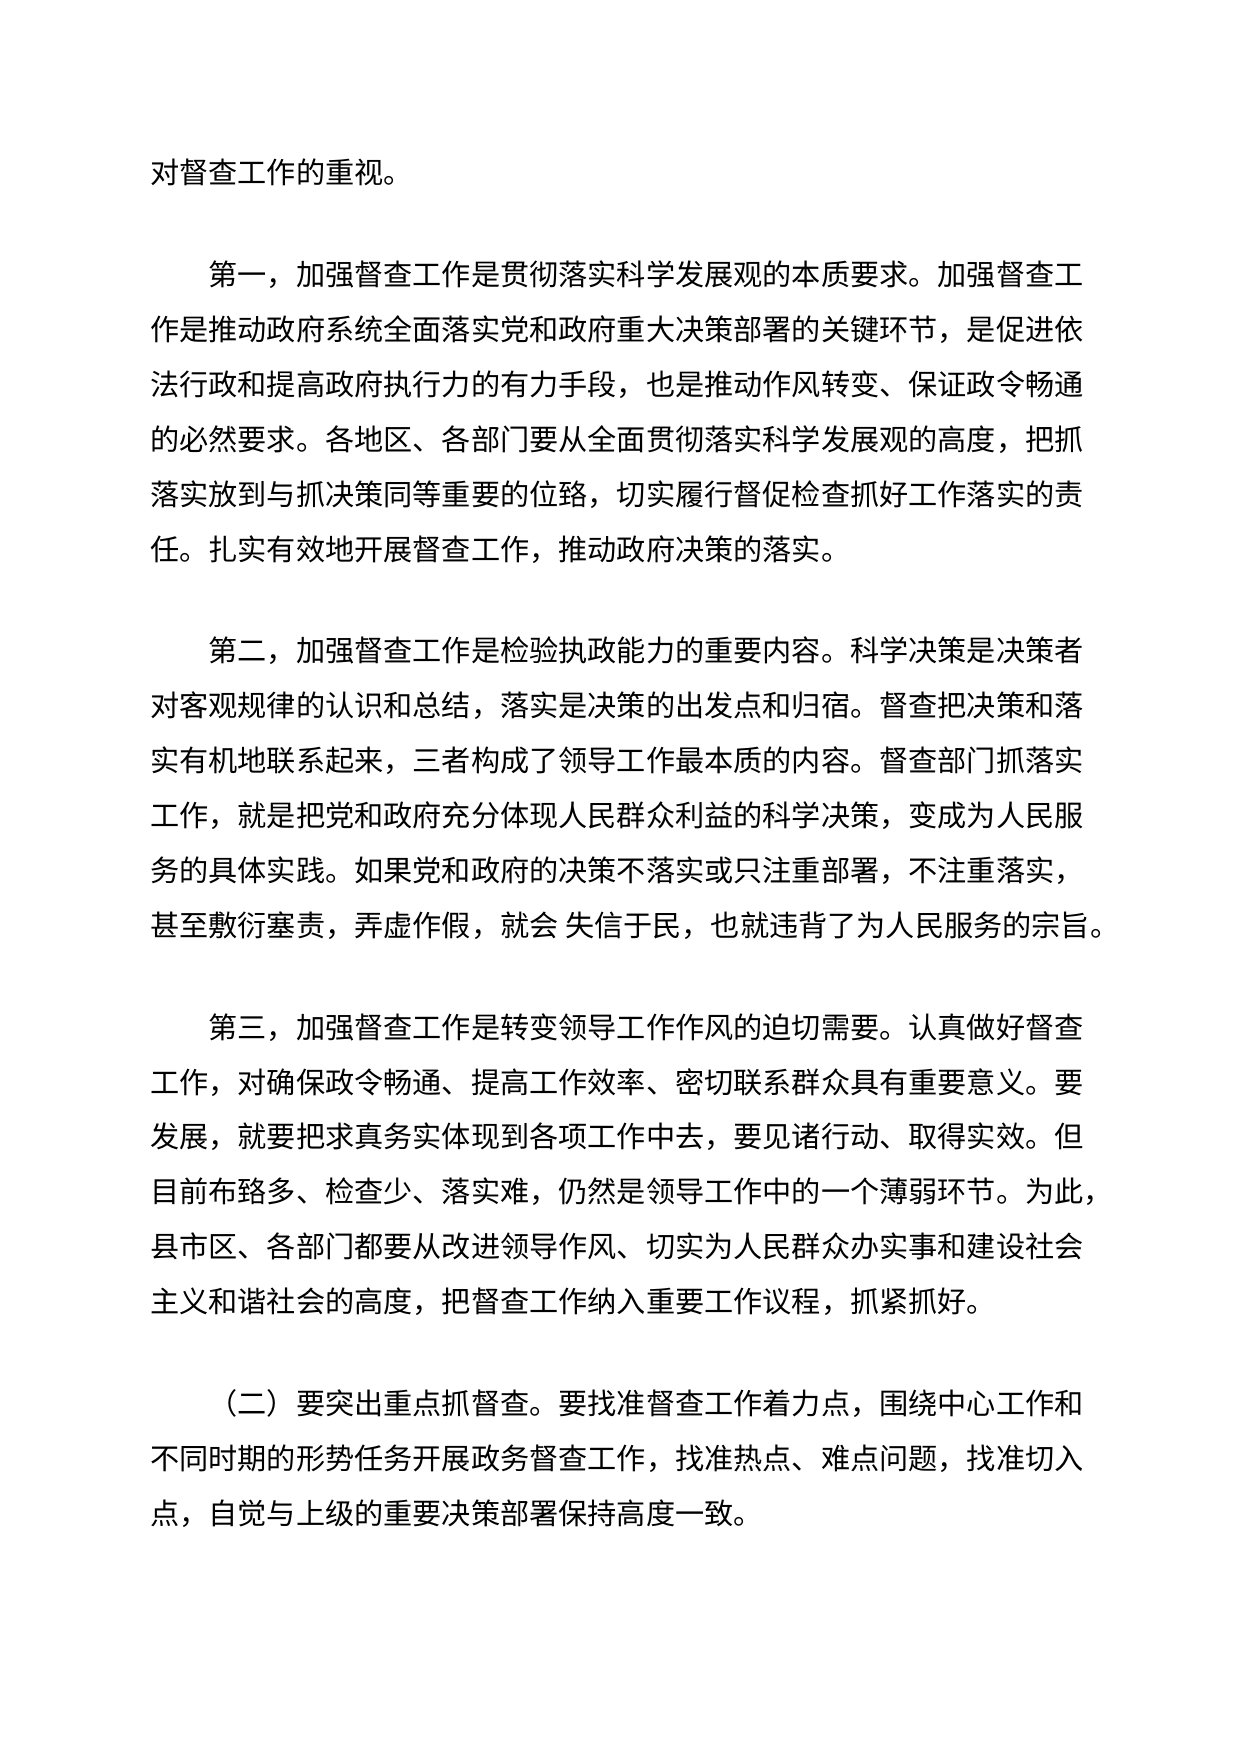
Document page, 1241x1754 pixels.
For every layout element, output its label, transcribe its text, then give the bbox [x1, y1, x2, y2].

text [150, 150, 1090, 192]
text 第二，加强督查工作是检验执政能力的重要内容。科学决策是决策者对客观规律的认识和总结，落实是决策的出发点和归宿。督查把决策和落实有机地联系起来，三者构成了领导工作最本质的内容。督查部门抓落实工作，就是把党和政府充分体现人民群众利益的科学决策，变成为人民服务的具体实践。如果党和政府的决策不落实或只注重部署，不注重落实，甚至敷衍塞责，弄虚作假，就会 失信于民，也就违背了为人民服务的宗旨。 [150, 628, 1090, 945]
text （二）要突出重点抓督查。要找准督查工作着力点，围绕中心工作和不同时期的形势任务开展政务督查工作，找准热点、难点问题，找准切入点，自觉与上级的重要决策部署保持高度一致。 [150, 1381, 1090, 1533]
text 第一，加强督查工作是贯彻落实科学发展观的本质要求。加强督查工作是推动政府系统全面落实党和政府重大决策部署的关键环节，是促进依法行政和提高政府执行力的有力手段，也是推动作风转变、保证政令畅通的必然要求。各地区、各部门要从全面贯彻落实科学发展观的高度，把抓落实放到与抓决策同等重要的位臵，切实履行督促检查抓好工作落实的责任。扎实有效地开展督查工作，推动政府决策的落实。 [150, 252, 1090, 568]
text 第三，加强督查工作是转变领导工作作风的迫切需要。认真做好督查工作，对确保政令畅通、提高工作效率、密切联系群众具有重要意义。要发展，就要把求真务实体现到各项工作中去，要见诸行动、取得实效。但目前布臵多、检查少、落实难，仍然是领导工作中的一个薄弱环节。为此，县市区、各部门都要从改进领导作风、切实为人民群众办实事和建设社会主义和谐社会的高度，把督查工作纳入重要工作议程，抓紧抓好。 [150, 1004, 1090, 1321]
